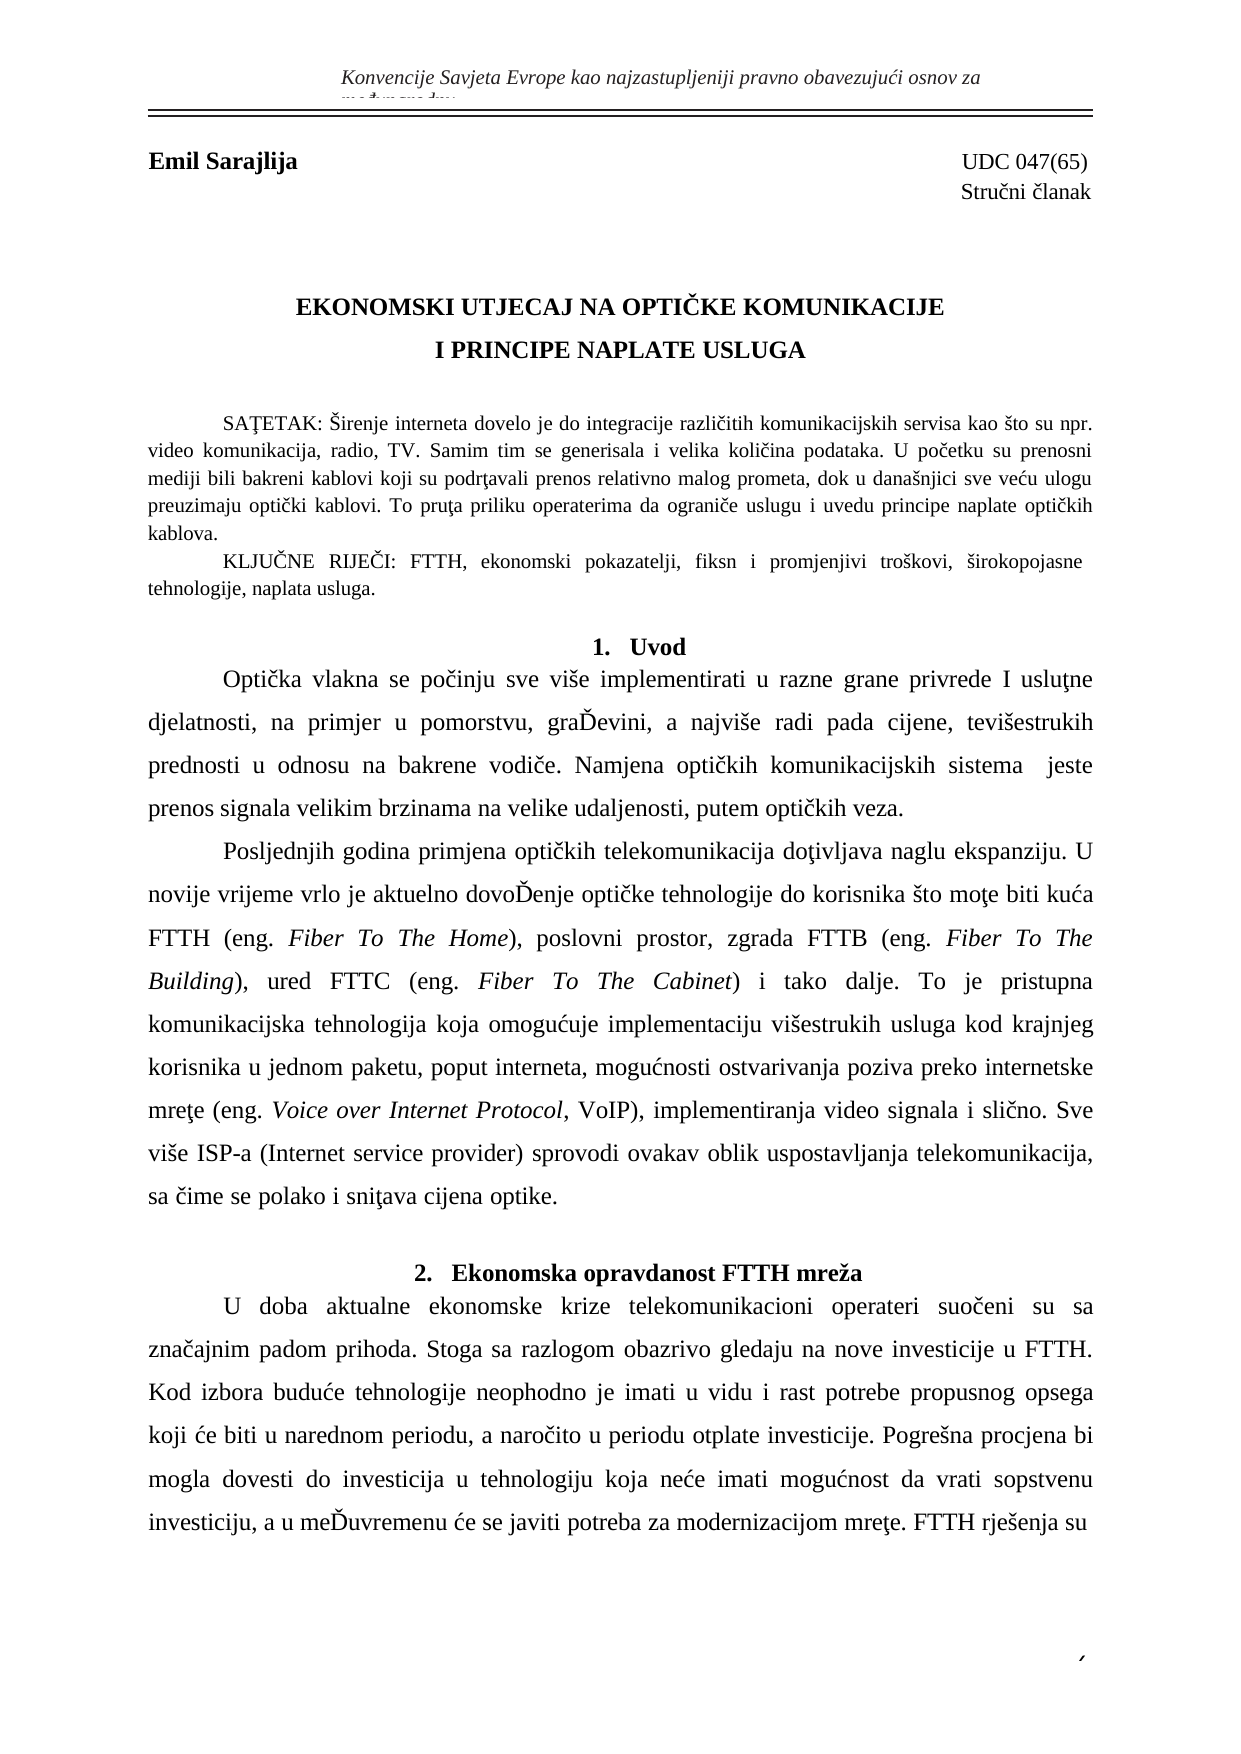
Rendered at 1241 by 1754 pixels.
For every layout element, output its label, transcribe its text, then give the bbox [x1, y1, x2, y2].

text KLJUČNE RIJEČI: FTTH, ekonomski pokazatelji, fiksn i promjenjivi troškovi, širokopojasne [223, 549, 1105, 573]
subtitle EKONOMSKI UTJECAJ NA OPTIČKE KOMUNIKACIJE [148, 292, 1092, 321]
text Stručni članak [294, 178, 1105, 204]
text Posljednjih godina primjena optičkih telekomunikacija doţivljava naglu ekspanziju. U novije vrijeme vrlo je aktuelno dovoĎenje optičke tehnologije do korisnika što moţe biti kuća FTTH (eng. Fiber To The Home), poslovni prostor, zgrada FTTB (eng. Fiber To The Building), ured FTTC (eng. Fiber To The Cabinet) i tako dalje. To je pristupna komunikacijska tehnologija koja omogućuje implementaciju višestrukih usluga kod krajnjeg korisnika u jednom paketu, poput interneta, mogućnosti ostvarivanja poziva preko internetske mreţe (eng. Voice over Internet Protocol, VoIP), implementiranja video signala i slično. Sve više ISP-a (Internet service provider) sprovodi ovakav oblik uspostavljanja telekomunikacija, sa čime se polako i sniţava cijena optike. [148, 836, 1093, 1210]
text SAŢETAK: Širenje interneta dovelo je do integracije različitih komunikacijskih servisa kao što su npr. video komunikacija, radio, TV. Samim tim se generisala i velika količina podataka. U početku su prenosni mediji bili bakreni kablovi koji su podrţavali prenos relativno malog prometa, dok u današnjici sve veću ulogu preuzimaju optički kablovi. To pruţa priliku operaterima da ograniče uslugu i uvedu principe naplate optičkih kablova. [148, 411, 1093, 545]
text U doba aktualne ekonomske krize telekomunikacioni operateri suočeni su sa značajnim padom prihoda. Stoga sa razlogom obazrivo gledaju na nove investicije u FTTH. Kod izbora buduće tehnologije neophodno je imati u vidu i rast potrebe propusnog opsega koji će biti u narednom periodu, a naročito u periodu otplate investicije. Pogrešna procjena bi mogla dovesti do investicija u tehnologiju koja neće imati mogućnost da vrati sopstvenu investiciju, a u meĎuvremenu će se javiti potreba za modernizacijom mreţe. FTTH rješenja su [148, 1291, 1094, 1536]
subtitle Uvod [592, 632, 1105, 661]
subtitle Ekonomska opravdanost FTTH mreža [414, 1258, 1105, 1287]
text Emil Sarajlija UDC 047(65) [135, 146, 1101, 174]
text Optička vlakna se počinju sve više implementirati u razne grane privrede I usluţne djelatnosti, na primjer u pomorstvu, graĎevini, a najviše radi pada cijene, tevišestrukih prednosti u odnosu na bakrene vodiče. Namjena optičkih komunikacijskih sistema jeste prenos signala velikim brzinama na velike udaljenosti, putem optičkih veza. [148, 664, 1094, 822]
text tehnologije, naplata usluga. [148, 576, 1105, 600]
text I PRINCIPE NAPLATE USLUGA [148, 335, 1092, 363]
